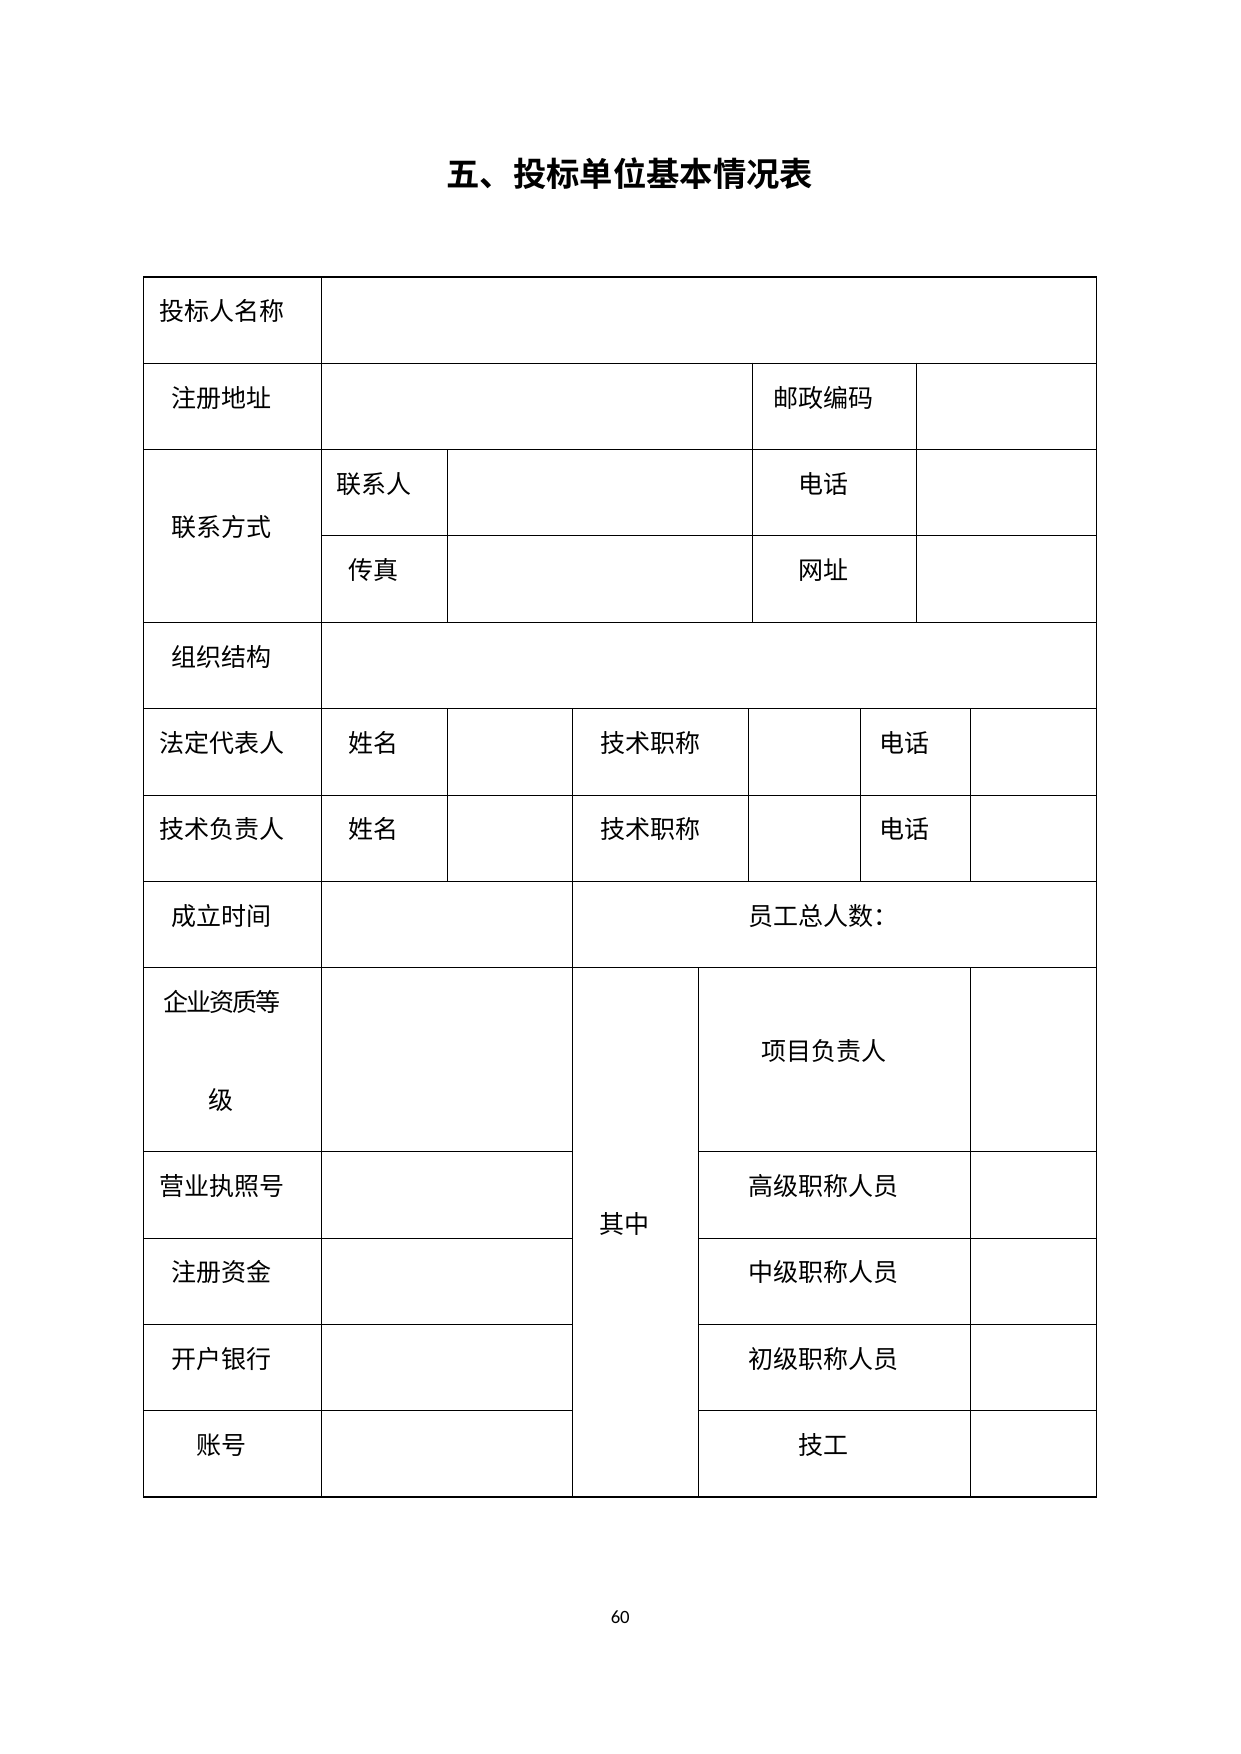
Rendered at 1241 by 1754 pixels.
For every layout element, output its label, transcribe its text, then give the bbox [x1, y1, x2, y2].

table_cell 开户银行 [144, 1325, 321, 1410]
table_cell [322, 968, 572, 1151]
table_cell [749, 709, 860, 794]
table_cell [322, 364, 752, 449]
table_cell 营业执照号 [144, 1152, 321, 1237]
table_cell 技工 [699, 1411, 970, 1496]
table_header [322, 278, 1096, 363]
table_cell 电话 [861, 796, 970, 881]
table_cell [971, 709, 1096, 794]
text 五、投标单位基本情况表 [137, 139, 1122, 204]
table_cell 初级职称人员 [699, 1325, 970, 1410]
table_cell [322, 1411, 572, 1496]
table_cell [749, 796, 860, 881]
table_cell 账号 [144, 1411, 321, 1496]
table_cell [322, 882, 572, 967]
table_cell 技术负责人 [144, 796, 321, 881]
table_cell 员工总人数： [573, 882, 1096, 967]
table_cell [448, 796, 572, 881]
table_cell 法定代表人 [144, 709, 321, 794]
table_cell 电话 [861, 709, 970, 794]
table_cell 传真 [322, 536, 447, 622]
table_cell 网址 [753, 536, 916, 622]
table_cell [971, 1411, 1096, 1496]
table_cell [917, 364, 1096, 449]
table_cell [448, 450, 752, 535]
table_cell [322, 623, 1096, 708]
table_cell 联系方式 [144, 450, 321, 622]
table_cell [917, 536, 1096, 622]
table_cell 技术职称 [573, 796, 748, 881]
table_cell 中级职称人员 [699, 1239, 970, 1324]
table_cell [322, 1325, 572, 1410]
table_cell [322, 1239, 572, 1324]
table_cell 注册地址 [144, 364, 321, 449]
table_cell [917, 450, 1096, 535]
table_header 投标人名称 [144, 278, 321, 363]
table_cell [971, 968, 1096, 1151]
table_cell 姓名 [322, 709, 447, 794]
table_cell 姓名 [322, 796, 447, 881]
table_cell 成立时间 [144, 882, 321, 967]
table_cell [448, 709, 572, 794]
table_cell 其中 [573, 968, 698, 1496]
table_cell [971, 1239, 1096, 1324]
table_cell 高级职称人员 [699, 1152, 970, 1237]
table_cell 联系人 [322, 450, 447, 535]
table_cell [448, 536, 752, 622]
table_cell 电话 [753, 450, 916, 535]
table_cell [971, 796, 1096, 881]
table_cell 组织结构 [144, 623, 321, 708]
table_cell [322, 1152, 572, 1237]
table_cell 技术职称 [573, 709, 748, 794]
table_cell [971, 1325, 1096, 1410]
table_cell 项目负责人 [699, 968, 970, 1151]
table_cell 企业资质等级 [144, 968, 321, 1151]
table_cell 邮政编码 [753, 364, 916, 449]
table_cell 注册资金 [144, 1239, 321, 1324]
table_cell [971, 1152, 1096, 1237]
